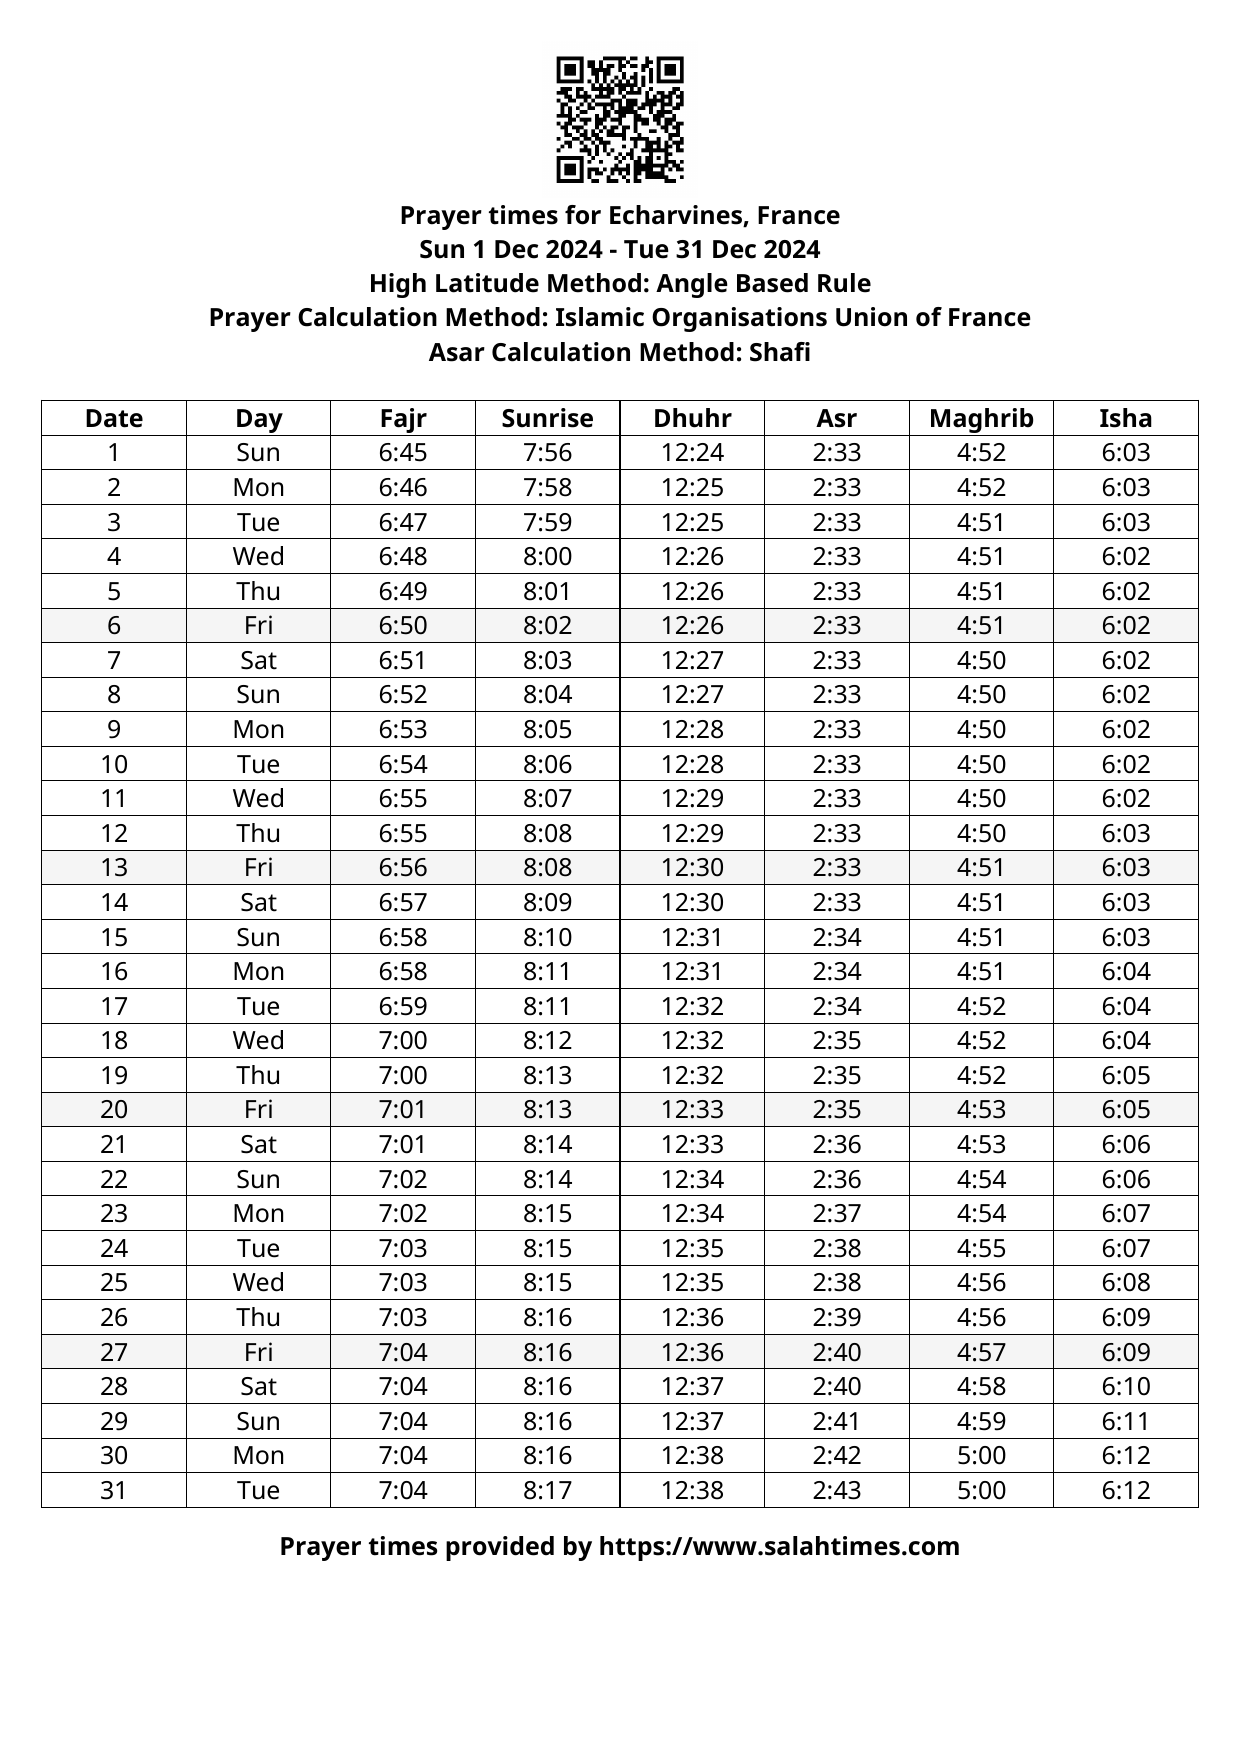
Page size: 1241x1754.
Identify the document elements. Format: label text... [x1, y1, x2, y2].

table_cell 6:11 [1054, 1404, 1198, 1437]
table_cell 4:51 [910, 609, 1053, 642]
table_cell Tue [187, 505, 330, 538]
table_cell 8:05 [476, 712, 619, 746]
table_cell Sat [187, 1127, 330, 1161]
table_cell 3 [42, 505, 186, 538]
table_cell 6:09 [1054, 1335, 1198, 1368]
table_cell 8:03 [476, 643, 619, 677]
table_cell 4:52 [910, 436, 1053, 469]
table_cell 2:33 [765, 781, 909, 815]
table_cell 11 [42, 781, 186, 815]
table_header Dhuhr [621, 401, 764, 434]
table_cell 4:51 [910, 954, 1053, 988]
table_cell Tue [187, 989, 330, 1022]
table_cell 4:54 [910, 1196, 1053, 1230]
table_cell 8:08 [476, 816, 619, 849]
table_cell 6:02 [1054, 781, 1198, 815]
table_cell Mon [187, 712, 330, 746]
table_cell 6:03 [1054, 505, 1198, 538]
table_cell 2:33 [765, 851, 909, 884]
table_cell Mon [187, 470, 330, 504]
table_cell 13 [42, 851, 186, 884]
table_cell 6:09 [1054, 1300, 1198, 1334]
table_cell 6:07 [1054, 1196, 1198, 1230]
table_cell 7:56 [476, 436, 619, 469]
table_cell 6:05 [1054, 1058, 1198, 1092]
table_cell 12:32 [621, 1024, 764, 1057]
table_cell 22 [42, 1162, 186, 1195]
table_cell 4:50 [910, 712, 1053, 746]
table_cell 18 [42, 1024, 186, 1057]
table_cell 6:04 [1054, 954, 1198, 988]
table_cell 4:52 [910, 1024, 1053, 1057]
table_cell 5:00 [910, 1439, 1053, 1472]
table_cell 8:01 [476, 574, 619, 607]
table_cell 6:12 [1054, 1439, 1198, 1472]
table_cell 8:00 [476, 539, 619, 573]
table_cell 29 [42, 1404, 186, 1437]
table_cell 6:03 [1054, 816, 1198, 849]
table_cell 2:37 [765, 1196, 909, 1230]
table_cell 6:02 [1054, 539, 1198, 573]
table_cell 6:49 [331, 574, 475, 607]
table_cell 8:11 [476, 954, 619, 988]
table_cell Thu [187, 1300, 330, 1334]
table_cell Fri [187, 1335, 330, 1368]
table_cell 4:51 [910, 574, 1053, 607]
table_cell 4 [42, 539, 186, 573]
table_cell 4:56 [910, 1300, 1053, 1334]
table_cell 28 [42, 1369, 186, 1403]
table_cell 27 [42, 1335, 186, 1368]
table_cell 6:06 [1054, 1127, 1198, 1161]
table_cell 12:32 [621, 1058, 764, 1092]
table_cell 2:39 [765, 1300, 909, 1334]
table_cell 6:05 [1054, 1093, 1198, 1126]
table_cell Mon [187, 954, 330, 988]
table_cell Sun [187, 1162, 330, 1195]
table_cell Mon [187, 1439, 330, 1472]
table_cell 7:01 [331, 1093, 475, 1126]
table_cell 6:50 [331, 609, 475, 642]
table_cell 4:51 [910, 505, 1053, 538]
table_cell 2:34 [765, 989, 909, 1022]
table_cell 4:59 [910, 1404, 1053, 1437]
table_cell 12:37 [621, 1404, 764, 1437]
table_cell 2:34 [765, 954, 909, 988]
table_cell 12:27 [621, 643, 764, 677]
table_cell 6:47 [331, 505, 475, 538]
table_cell 2:36 [765, 1162, 909, 1195]
table_cell 7:03 [331, 1300, 475, 1334]
table_cell 31 [42, 1473, 186, 1507]
table_header Fajr [331, 401, 475, 434]
table_cell 2:41 [765, 1404, 909, 1437]
table_cell 6:02 [1054, 574, 1198, 607]
table_cell 12:29 [621, 816, 764, 849]
table_cell 2:33 [765, 470, 909, 504]
table_cell Wed [187, 1024, 330, 1057]
table_cell 6:12 [1054, 1473, 1198, 1507]
table_cell 8:07 [476, 781, 619, 815]
table_cell 2:36 [765, 1127, 909, 1161]
table_cell Sat [187, 1369, 330, 1403]
table_cell 5 [42, 574, 186, 607]
table_cell 8:16 [476, 1439, 619, 1472]
table_cell 12:29 [621, 781, 764, 815]
table_cell 4:53 [910, 1127, 1053, 1161]
table_cell 2:33 [765, 574, 909, 607]
table_cell 6:58 [331, 920, 475, 953]
table_cell Sun [187, 920, 330, 953]
table_cell 8:15 [476, 1231, 619, 1264]
table_cell 12:35 [621, 1266, 764, 1299]
table_cell 30 [42, 1439, 186, 1472]
table_cell Thu [187, 1058, 330, 1092]
table_cell 2:33 [765, 712, 909, 746]
table_cell 2:42 [765, 1439, 909, 1472]
table_cell 26 [42, 1300, 186, 1334]
table_cell 9 [42, 712, 186, 746]
table_cell 8:14 [476, 1162, 619, 1195]
text Asar Calculation Method: Shafi [42, 334, 1198, 368]
table_cell 25 [42, 1266, 186, 1299]
table_cell 8:13 [476, 1058, 619, 1092]
table_cell 6:04 [1054, 989, 1198, 1022]
table_cell 6:02 [1054, 643, 1198, 677]
table_cell 4:54 [910, 1162, 1053, 1195]
table_cell 12:36 [621, 1335, 764, 1368]
table_cell 7:59 [476, 505, 619, 538]
table_cell 6:55 [331, 816, 475, 849]
table_cell 2:33 [765, 436, 909, 469]
table_cell 7:00 [331, 1024, 475, 1057]
table_cell 4:51 [910, 920, 1053, 953]
table_header Maghrib [910, 401, 1053, 434]
table_cell 6:51 [331, 643, 475, 677]
table_cell 8:04 [476, 678, 619, 711]
table_cell 2:33 [765, 643, 909, 677]
table_cell 8 [42, 678, 186, 711]
table_cell Wed [187, 1266, 330, 1299]
table_cell 4:50 [910, 643, 1053, 677]
table_cell 19 [42, 1058, 186, 1092]
table_cell 12:24 [621, 436, 764, 469]
table_cell 12:28 [621, 747, 764, 780]
table_cell 6:02 [1054, 747, 1198, 780]
table_header Asr [765, 401, 909, 434]
table_cell 2:33 [765, 747, 909, 780]
table_cell 7:00 [331, 1058, 475, 1092]
table_cell 12:34 [621, 1196, 764, 1230]
table_cell 4:55 [910, 1231, 1053, 1264]
table_cell 6:02 [1054, 712, 1198, 746]
table_cell 2:40 [765, 1369, 909, 1403]
table_cell 12:28 [621, 712, 764, 746]
table_cell 7:04 [331, 1369, 475, 1403]
table_cell 8:11 [476, 989, 619, 1022]
table_cell 7:04 [331, 1404, 475, 1437]
table_cell 2:40 [765, 1335, 909, 1368]
table_cell 7:04 [331, 1439, 475, 1472]
table_cell 12:25 [621, 505, 764, 538]
table_cell 4:57 [910, 1335, 1053, 1368]
table_cell Thu [187, 816, 330, 849]
table_cell 6 [42, 609, 186, 642]
table_cell Thu [187, 574, 330, 607]
table_cell 12:26 [621, 609, 764, 642]
table_cell 4:50 [910, 747, 1053, 780]
table_cell 8:08 [476, 851, 619, 884]
table_cell 12 [42, 816, 186, 849]
table_cell 7:03 [331, 1231, 475, 1264]
table_cell 2:33 [765, 678, 909, 711]
table_cell 6:56 [331, 851, 475, 884]
table_cell 6:03 [1054, 851, 1198, 884]
table_cell 12:33 [621, 1093, 764, 1126]
text Prayer Calculation Method: Islamic Organisations Union of France [42, 300, 1198, 334]
table_cell 4:52 [910, 470, 1053, 504]
table_header Day [187, 401, 330, 434]
table_cell 8:09 [476, 885, 619, 919]
table_cell 2:34 [765, 920, 909, 953]
table_cell 8:17 [476, 1473, 619, 1507]
table_cell 4:51 [910, 885, 1053, 919]
table_cell Wed [187, 781, 330, 815]
text Sun 1 Dec 2024 - Tue 31 Dec 2024 [42, 232, 1198, 266]
table_cell 12:33 [621, 1127, 764, 1161]
table_cell 1 [42, 436, 186, 469]
table_header Isha [1054, 401, 1198, 434]
table_cell 2:35 [765, 1093, 909, 1126]
table_cell 4:52 [910, 989, 1053, 1022]
table_cell 8:16 [476, 1404, 619, 1437]
table_cell 12:26 [621, 574, 764, 607]
table_cell 6:52 [331, 678, 475, 711]
table_cell 7:02 [331, 1162, 475, 1195]
table_cell 6:07 [1054, 1231, 1198, 1264]
table_cell 6:54 [331, 747, 475, 780]
table_cell 12:38 [621, 1473, 764, 1507]
table_cell 2:33 [765, 539, 909, 573]
table_cell 6:03 [1054, 470, 1198, 504]
table_cell Tue [187, 1231, 330, 1264]
text High Latitude Method: Angle Based Rule [42, 266, 1198, 300]
table_cell 8:12 [476, 1024, 619, 1057]
table_cell 4:56 [910, 1266, 1053, 1299]
table_cell Fri [187, 851, 330, 884]
table_cell 17 [42, 989, 186, 1022]
table_cell Sun [187, 678, 330, 711]
table_cell Fri [187, 609, 330, 642]
table_cell 2:43 [765, 1473, 909, 1507]
table_cell 6:03 [1054, 885, 1198, 919]
table_cell 6:46 [331, 470, 475, 504]
table_cell 23 [42, 1196, 186, 1230]
text Prayer times for Echarvines, France [42, 198, 1198, 232]
table_cell 2:38 [765, 1231, 909, 1264]
table_cell 12:27 [621, 678, 764, 711]
table_cell 4:53 [910, 1093, 1053, 1126]
table_cell 8:16 [476, 1335, 619, 1368]
table_cell 2:35 [765, 1024, 909, 1057]
table_cell 8:06 [476, 747, 619, 780]
table_cell 12:26 [621, 539, 764, 573]
table_cell 7:02 [331, 1196, 475, 1230]
table_cell 2:33 [765, 609, 909, 642]
table_cell 8:16 [476, 1369, 619, 1403]
table_cell 12:30 [621, 885, 764, 919]
table_cell 6:02 [1054, 609, 1198, 642]
table_cell 4:52 [910, 1058, 1053, 1092]
table_cell 10 [42, 747, 186, 780]
table_cell 8:16 [476, 1300, 619, 1334]
table_cell 2:33 [765, 816, 909, 849]
table_cell 2 [42, 470, 186, 504]
table_cell 7:04 [331, 1473, 475, 1507]
table_cell Sun [187, 1404, 330, 1437]
table_cell 2:35 [765, 1058, 909, 1092]
table_cell 12:36 [621, 1300, 764, 1334]
table_header Date [42, 401, 186, 434]
table_cell 6:06 [1054, 1162, 1198, 1195]
table_cell 2:33 [765, 505, 909, 538]
table_cell 6:03 [1054, 920, 1198, 953]
table_cell 4:51 [910, 851, 1053, 884]
table_cell 12:38 [621, 1439, 764, 1472]
table_cell 24 [42, 1231, 186, 1264]
table_cell 8:02 [476, 609, 619, 642]
table_cell 2:38 [765, 1266, 909, 1299]
table_cell Fri [187, 1093, 330, 1126]
table_cell 6:53 [331, 712, 475, 746]
table_cell Sat [187, 643, 330, 677]
table_header Sunrise [476, 401, 619, 434]
table_cell 6:04 [1054, 1024, 1198, 1057]
table_cell 6:03 [1054, 436, 1198, 469]
table_cell 15 [42, 920, 186, 953]
table_cell Tue [187, 747, 330, 780]
table_cell 7:04 [331, 1335, 475, 1368]
table_cell 6:45 [331, 436, 475, 469]
table_cell 12:35 [621, 1231, 764, 1264]
text Prayer times provided by https://www.salahtimes.com [42, 1528, 1198, 1563]
table_cell 12:30 [621, 851, 764, 884]
table_cell 6:59 [331, 989, 475, 1022]
table_cell 8:10 [476, 920, 619, 953]
table_cell 12:31 [621, 920, 764, 953]
table_cell 16 [42, 954, 186, 988]
table_cell 6:08 [1054, 1266, 1198, 1299]
table_cell 7:03 [331, 1266, 475, 1299]
table_cell 2:33 [765, 885, 909, 919]
table_cell 7:58 [476, 470, 619, 504]
table_cell 4:50 [910, 678, 1053, 711]
table_cell 4:51 [910, 539, 1053, 573]
table_cell Wed [187, 539, 330, 573]
table_cell 6:48 [331, 539, 475, 573]
table_cell 6:57 [331, 885, 475, 919]
table_cell 12:34 [621, 1162, 764, 1195]
table_cell 6:10 [1054, 1369, 1198, 1403]
table_cell 8:14 [476, 1127, 619, 1161]
table_cell 7:01 [331, 1127, 475, 1161]
table_cell 7 [42, 643, 186, 677]
table_cell 21 [42, 1127, 186, 1161]
table_cell 4:58 [910, 1369, 1053, 1403]
table_cell 20 [42, 1093, 186, 1126]
table_cell 8:15 [476, 1196, 619, 1230]
table_cell Tue [187, 1473, 330, 1507]
table_cell 14 [42, 885, 186, 919]
table_cell 4:50 [910, 781, 1053, 815]
table_cell 8:15 [476, 1266, 619, 1299]
table_cell 12:31 [621, 954, 764, 988]
table_cell 8:13 [476, 1093, 619, 1126]
table_cell Sat [187, 885, 330, 919]
table_cell 4:50 [910, 816, 1053, 849]
table_cell 6:58 [331, 954, 475, 988]
table_cell 6:02 [1054, 678, 1198, 711]
table_cell 12:25 [621, 470, 764, 504]
table_cell 12:32 [621, 989, 764, 1022]
table_cell Sun [187, 436, 330, 469]
picture [542, 41, 699, 198]
table_cell 6:55 [331, 781, 475, 815]
table_cell 12:37 [621, 1369, 764, 1403]
table_cell Mon [187, 1196, 330, 1230]
table_cell 5:00 [910, 1473, 1053, 1507]
